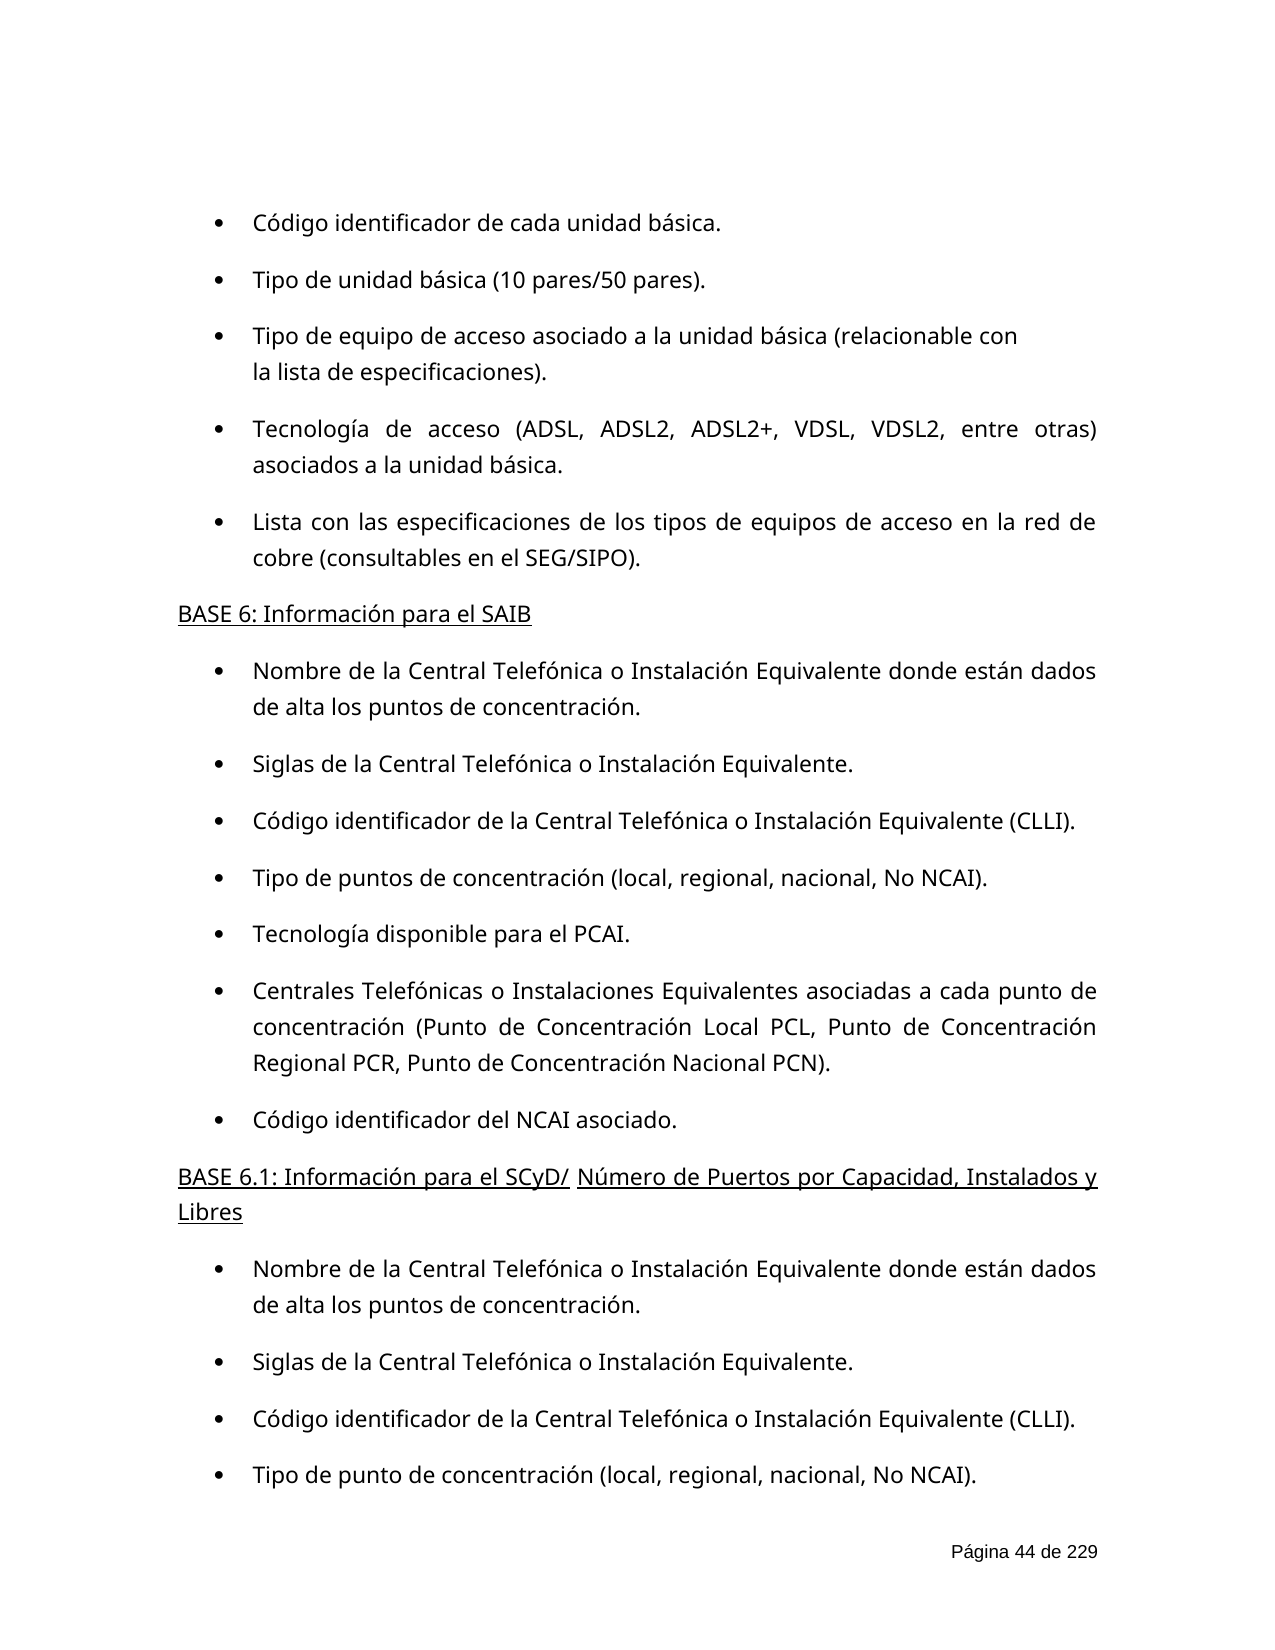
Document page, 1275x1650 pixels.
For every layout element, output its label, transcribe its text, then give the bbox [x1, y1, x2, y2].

list Siglas de la Central Telefónica o Instalación Equivalente. [215, 748, 1098, 779]
list Centrales Telefónicas o Instalaciones Equivalentes asociadas a cada punto de concentración (Punto de Concentración Local PCL, Punto de Concentración Regional PCR, Punto de Concentración Nacional PCN). [215, 975, 1098, 1078]
list Tecnología de acceso (ADSL, ADSL2, ADSL2+, VDSL, VDSL2, entre otras) asociados a la unidad básica. [215, 413, 1098, 480]
list Nombre de la Central Telefónica o Instalación Equivalente donde están dados de alta los puntos de concentración. [215, 655, 1098, 722]
list Código identificador de la Central Telefónica o Instalación Equivalente (CLLI). [215, 805, 1098, 836]
list Código identificador del NCAI asociado. [215, 1104, 1098, 1135]
list Tecnología disponible para el PCAI. [215, 918, 1098, 949]
list Tipo de puntos de concentración (local, regional, nacional, No NCAI). [215, 861, 1098, 893]
text BASE 6.1: Información para el SCyD/ Número de Puertos por Capacidad, Instalados y Libres [177, 1160, 1098, 1228]
list Nombre de la Central Telefónica o Instalación Equivalente donde están dados de alta los puntos de concentración. [215, 1253, 1098, 1320]
list Tipo de unidad básica (10 pares/50 pares). [215, 263, 1098, 295]
list Tipo de punto de concentración (local, regional, nacional, No NCAI). [215, 1459, 1098, 1491]
list Tipo de equipo de acceso asociado a la unidad básica (relacionable con la lista de especificaciones). [215, 320, 1019, 387]
list Siglas de la Central Telefónica o Instalación Equivalente. [215, 1346, 1098, 1377]
list Código identificador de cada unidad básica. [215, 207, 1098, 238]
list Lista con las especificaciones de los tipos de equipos de acceso en la red de cobre (consultables en el SEG/SIPO). [215, 506, 1098, 573]
text BASE 6: Información para el SAIB [177, 598, 1098, 630]
list Código identificador de la Central Telefónica o Instalación Equivalente (CLLI). [215, 1403, 1098, 1434]
